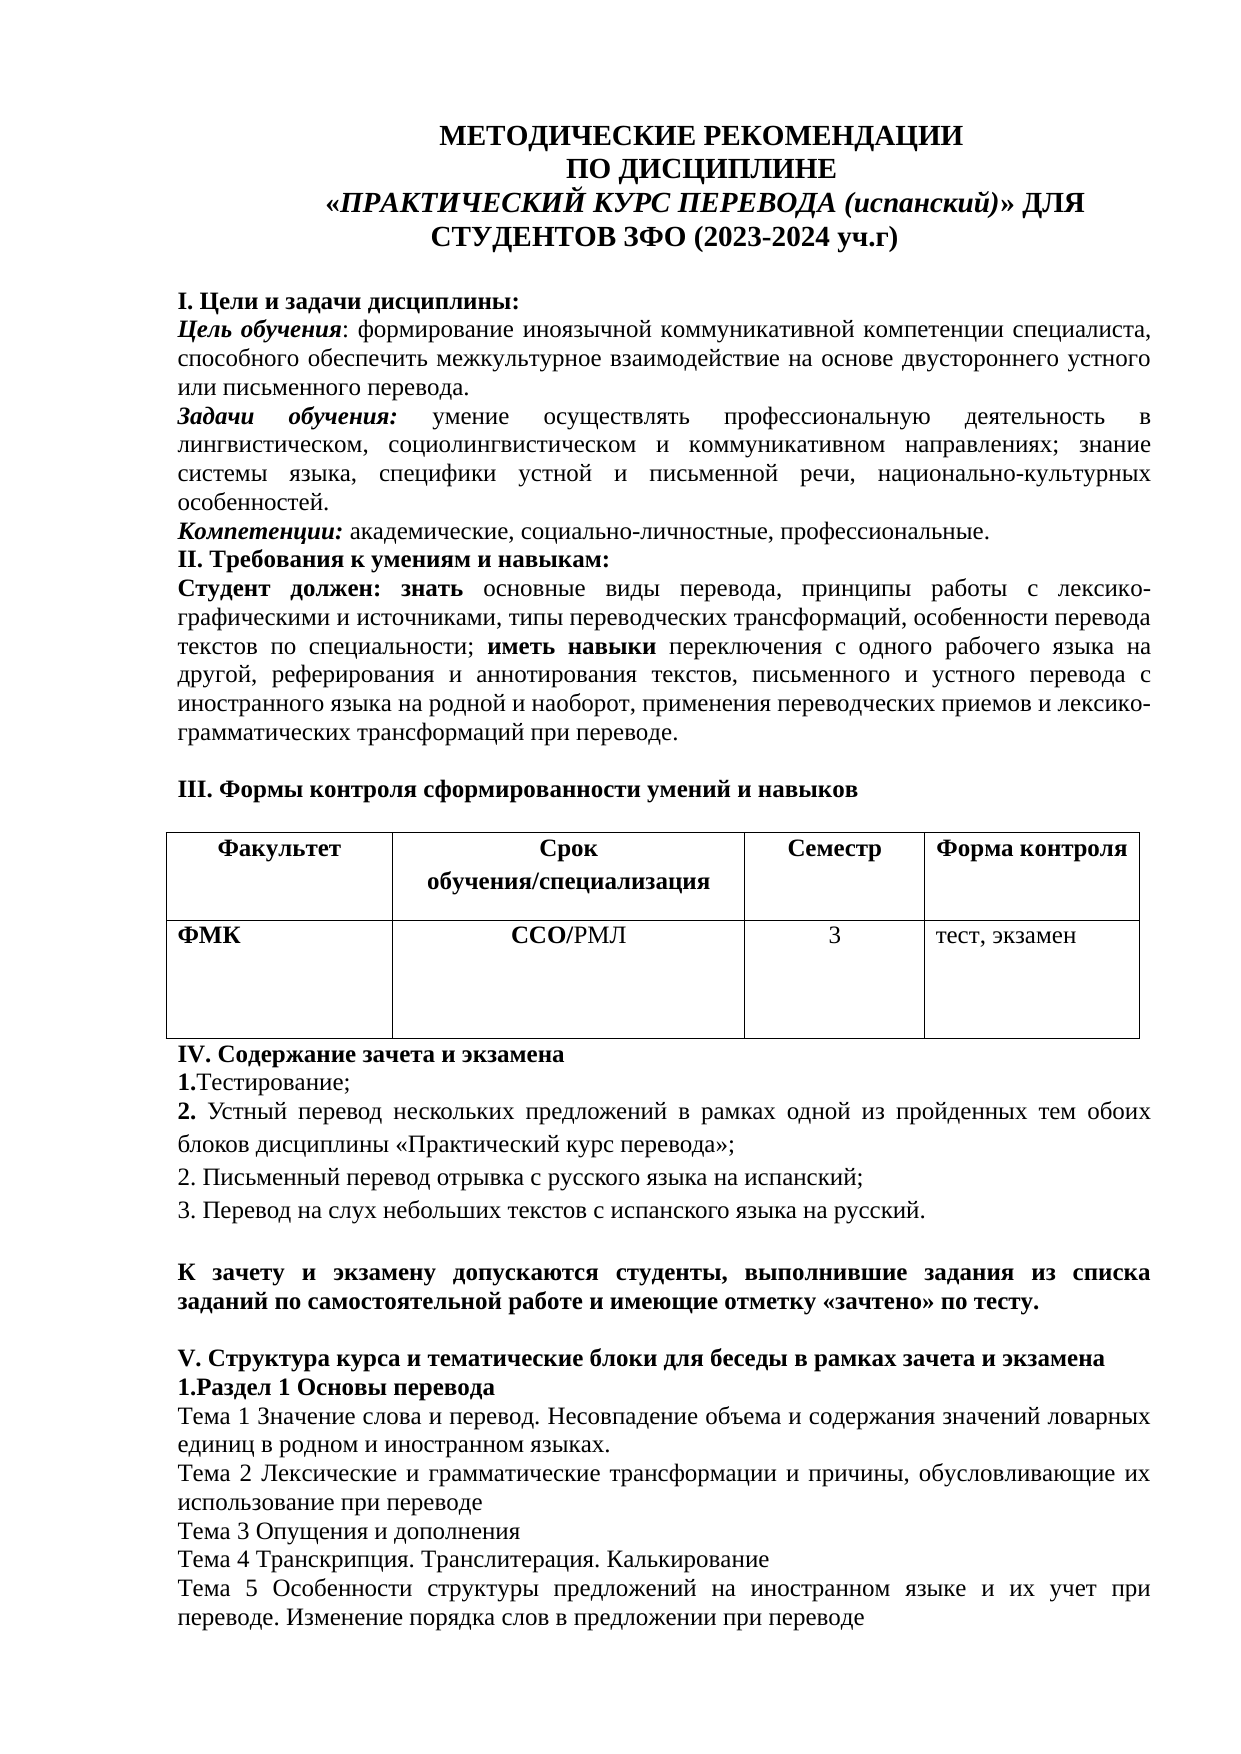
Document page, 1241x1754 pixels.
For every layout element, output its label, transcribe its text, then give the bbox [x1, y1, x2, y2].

text К зачету и экзамену допускаются студенты, выполнившие задания из списка заданий по самостоятельной работе и имеющие отметку «зачтено» по тесту. [177, 1257, 1152, 1314]
text III. Формы контроля сформированности умений и навыков [177, 774, 1152, 803]
text I. Цeли и задачи дисциплины: [177, 286, 1152, 314]
text II. Требования к умениям и навыкам: [177, 544, 1152, 573]
text 3. Перевод на слух небольших текстов с испанского языка на русский. [177, 1195, 1152, 1224]
text Студент должен: знать основные виды перевода, принципы работы с лексико-графическими и источниками, типы переводческих трансформаций, особенности перевода текстов по специальности; иметь навыки переключения с одного рабочего языка на другой, реферирования и аннотирования текстов, письменного и устного перевода с иностранного языка на родной и наоборот, применения переводческих приемов и лексико-грамматических трансформаций при переводе. [177, 573, 1152, 746]
text V. Структура курса и тематические блоки для беседы в рамках зачета и экзамена [177, 1343, 1152, 1372]
text ПО ДИСЦИПЛИНЕ [177, 152, 1152, 185]
text Задачи обучения: умение осуществлять профессиональную деятельность в лингвистическом, социолингвистическом и коммуникативном направлениях; знание системы языка, специфики устной и письменной речи, национально-культурных особенностей. [177, 401, 1152, 516]
text Цель обучения: формирование иноязычной коммуникативной компетенции специалиста, способного обеспечить межкультурное взаимодействие на основе двустороннего устного или письменного перевода. [177, 314, 1152, 401]
text 2. Устный перевод нескольких предложений в рамках одной из пройденных тем обоих блоков дисциплины «Практический курс перевода»; [177, 1096, 1152, 1158]
text 2. Письменный перевод отрывка с русского языка на испанский; [177, 1162, 1152, 1191]
text 1.Тестирование; [177, 1067, 1152, 1096]
text Компетенции: академические, социально-личностные, профессиональные. [177, 516, 1152, 544]
text МЕТОДИЧЕСКИЕ РЕКОМЕНДАЦИИ [177, 118, 1152, 152]
table_cell 3 [745, 921, 924, 1038]
table_cell ССО/РМЛ [393, 921, 744, 1038]
table_header Факультет [167, 833, 392, 919]
text «ПРАКТИЧЕСКИЙ КУРС ПЕРЕВОДА (испанский)» ДЛЯ СТУДЕНТОВ ЗФО (2023-2024 уч.г) [177, 185, 1152, 252]
table_header Срок обучения/специализация [393, 833, 744, 919]
text IV. Содержание зачета и экзамена [177, 1039, 1152, 1067]
table_header Семестр [745, 833, 924, 919]
text Тема 2 Лексические и грамматические трансформации и причины, обусловливающие их использование при переводе [177, 1458, 1152, 1516]
table_cell ФМК [167, 921, 392, 1038]
text Тема 1 Значение слова и перевод. Несовпадение объема и содержания значений ловарных единиц в родном и иностранном языках. [177, 1401, 1152, 1458]
table_cell тест, экзамен [925, 921, 1139, 1038]
table_header Форма контроля [925, 833, 1139, 919]
text Тема 5 Особенности структуры предложений на иностранном языке и их учет при переводе. Изменение порядка слов в предложении при переводе [177, 1573, 1152, 1631]
text Тема 3 Опущения и дополнения [177, 1516, 1152, 1544]
text 1.Раздел 1 Основы перевода [177, 1372, 1152, 1401]
text Тема 4 Транскрипция. Транслитерация. Калькирование [177, 1544, 1152, 1573]
